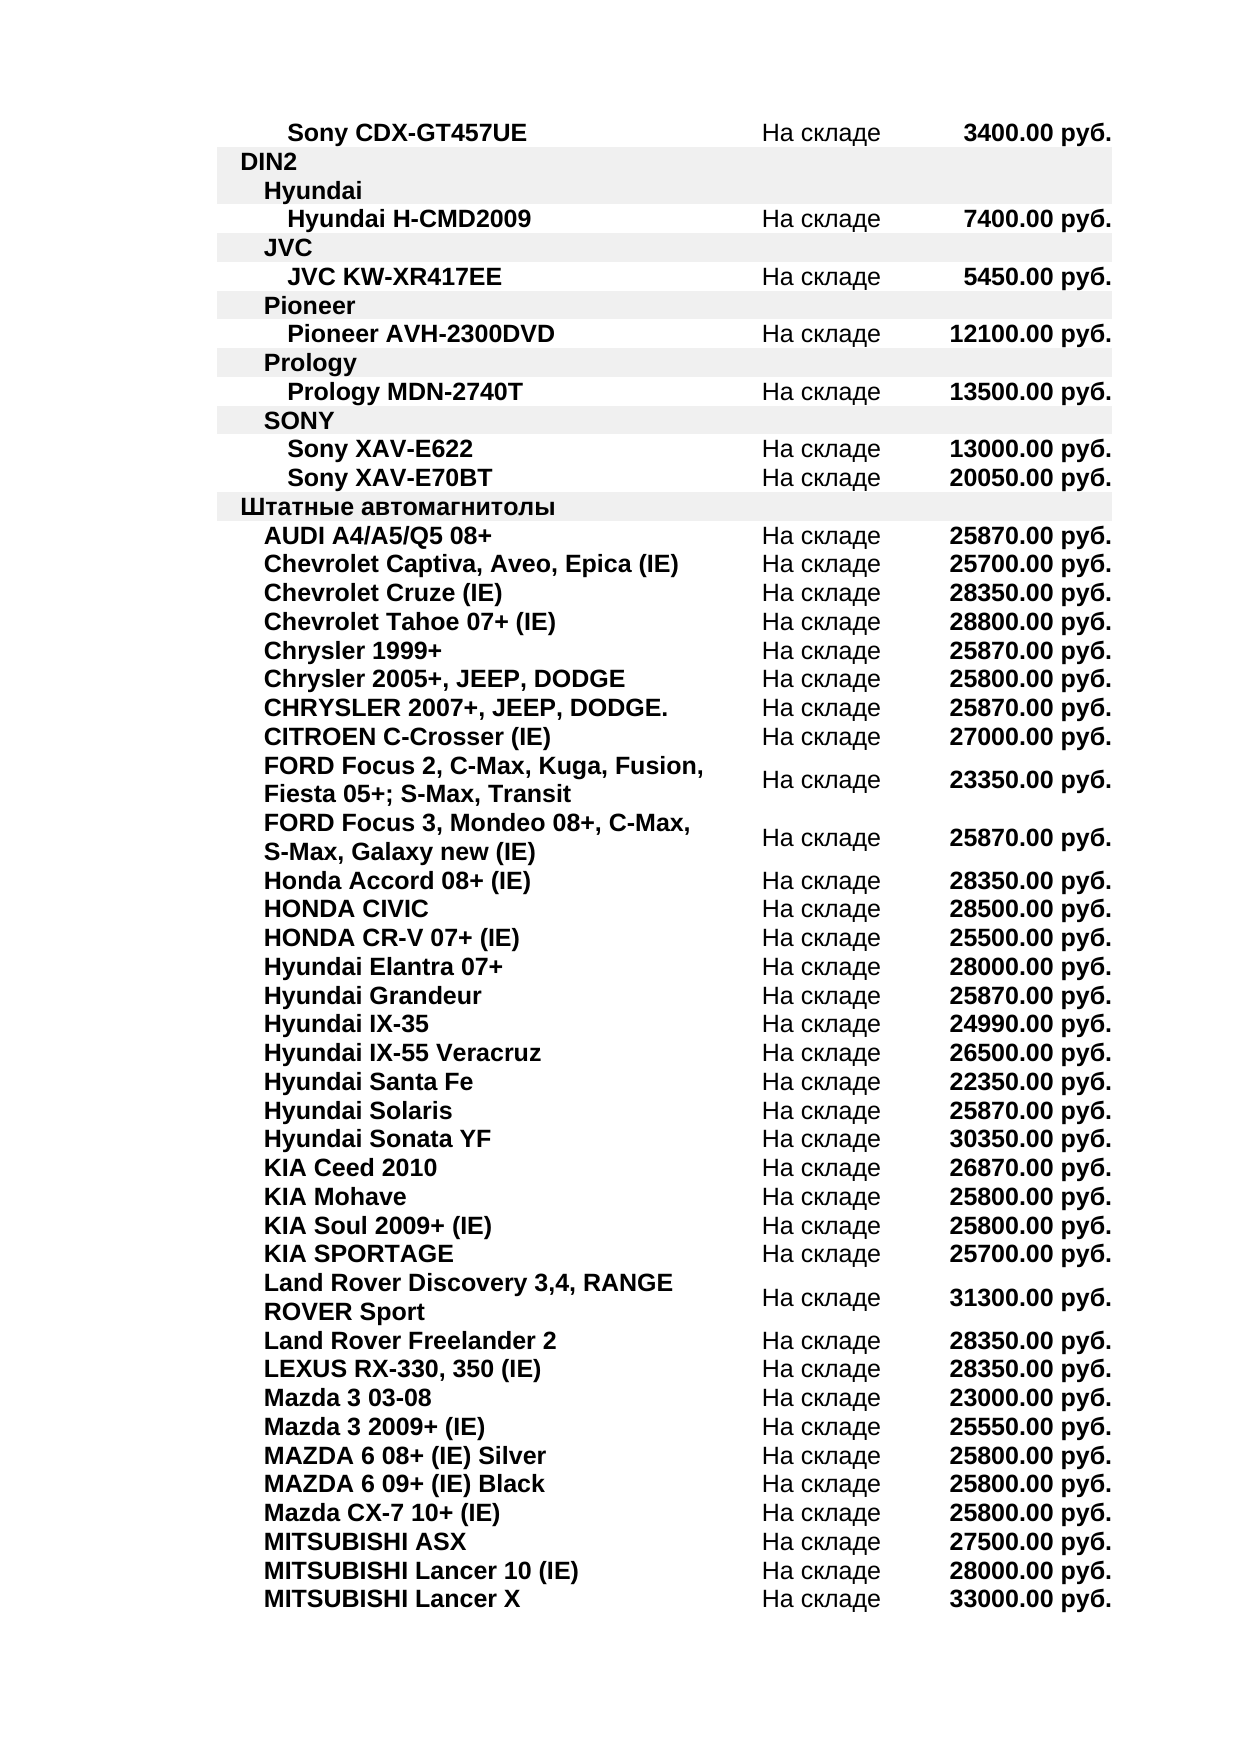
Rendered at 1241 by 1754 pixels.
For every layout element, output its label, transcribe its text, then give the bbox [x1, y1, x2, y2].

table_cell 25870.00 руб. [904, 521, 1112, 549]
table_cell 25700.00 руб. [904, 1239, 1112, 1268]
table_cell 28000.00 руб. [904, 1556, 1112, 1584]
table_cell На складе [707, 1498, 904, 1527]
table_cell 30350.00 руб. [904, 1124, 1112, 1153]
table_cell На складе [707, 463, 904, 492]
table_cell На складе [707, 377, 904, 406]
table_cell KIA Mohave [217, 1182, 707, 1211]
table_cell На складе [707, 664, 904, 693]
table_cell На складе [707, 808, 904, 866]
table_cell На складе [707, 1239, 904, 1268]
table_cell 26500.00 руб. [904, 1038, 1112, 1067]
table_cell MITSUBISHI ASX [217, 1527, 707, 1556]
table_cell Hyundai IX-35 [217, 1009, 707, 1038]
table_cell 25550.00 руб. [904, 1412, 1112, 1441]
table_cell 24990.00 руб. [904, 1009, 1112, 1038]
table_cell На складе [707, 1441, 904, 1469]
table_cell JVC [217, 233, 1112, 262]
table_cell На складе [707, 549, 904, 578]
table_cell На складе [707, 1469, 904, 1498]
table_cell На складе [707, 1153, 904, 1182]
table_cell HONDA CIVIC [217, 894, 707, 923]
table_cell На складе [707, 1182, 904, 1211]
table_cell 23350.00 руб. [904, 751, 1112, 808]
table_cell На складе [707, 1211, 904, 1239]
table_cell Hyundai H-CMD2009 [217, 204, 707, 233]
table_cell Pioneer AVH-2300DVD [217, 319, 707, 348]
table_cell На складе [707, 981, 904, 1009]
table_cell Sony XAV-E622 [217, 434, 707, 463]
table_cell FORD Focus 3, Mondeo 08+, C-Max, S-Max, Galaxy new (IE) [217, 808, 707, 866]
table_cell На складе [707, 607, 904, 636]
table_cell 28350.00 руб. [904, 866, 1112, 894]
table_cell На складе [707, 319, 904, 348]
table_cell На складе [707, 894, 904, 923]
table_cell 26870.00 руб. [904, 1153, 1112, 1182]
table_cell 25870.00 руб. [904, 636, 1112, 664]
table_cell На складе [707, 866, 904, 894]
table_cell 25870.00 руб. [904, 693, 1112, 722]
table_cell На складе [707, 521, 904, 549]
table_cell 23000.00 руб. [904, 1383, 1112, 1412]
table_cell На складе [707, 262, 904, 291]
table_cell CHRYSLER 2007+, JEEP, DODGE. [217, 693, 707, 722]
table_cell На складе [707, 204, 904, 233]
table_cell 31300.00 руб. [904, 1268, 1112, 1326]
table_cell Land Rover Freelander 2 [217, 1326, 707, 1354]
table_cell 25800.00 руб. [904, 1469, 1112, 1498]
table_cell Hyundai Grandeur [217, 981, 707, 1009]
table_cell Sony CDX-GT457UE [217, 118, 707, 147]
table_cell На складе [707, 1124, 904, 1153]
table_cell Hyundai Solaris [217, 1096, 707, 1124]
table_cell На складе [707, 1383, 904, 1412]
table_cell JVC KW-XR417EE [217, 262, 707, 291]
table_cell MAZDA 6 09+ (IE) Black [217, 1469, 707, 1498]
table_cell MITSUBISHI Lancer X [217, 1584, 707, 1613]
table_cell KIA SPORTAGE [217, 1239, 707, 1268]
table_cell Prology MDN-2740T [217, 377, 707, 406]
table_cell Sony XAV-E70BT [217, 463, 707, 492]
table_cell На складе [707, 118, 904, 147]
table_cell Hyundai Elantra 07+ [217, 952, 707, 981]
table_cell 25800.00 руб. [904, 1498, 1112, 1527]
table_cell На складе [707, 1354, 904, 1383]
table_cell На складе [707, 751, 904, 808]
table_cell 25500.00 руб. [904, 923, 1112, 952]
table_cell Hyundai [217, 176, 1112, 204]
table_cell Chrysler 2005+, JEEP, DODGE [217, 664, 707, 693]
table_cell 7400.00 руб. [904, 204, 1112, 233]
table_cell На складе [707, 1527, 904, 1556]
table_cell На складе [707, 1038, 904, 1067]
table_cell На складе [707, 1556, 904, 1584]
table_cell KIA Ceed 2010 [217, 1153, 707, 1182]
table_cell На складе [707, 1067, 904, 1096]
table_cell Hyundai Sonata YF [217, 1124, 707, 1153]
table_cell 28350.00 руб. [904, 1326, 1112, 1354]
table_cell Land Rover Discovery 3,4, RANGE ROVER Sport [217, 1268, 707, 1326]
table_cell CITROEN C-Crosser (IE) [217, 722, 707, 751]
table_cell 28350.00 руб. [904, 578, 1112, 607]
table_cell На складе [707, 1268, 904, 1326]
table_cell KIA Soul 2009+ (IE) [217, 1211, 707, 1239]
table_cell На складе [707, 952, 904, 981]
table_cell 12100.00 руб. [904, 319, 1112, 348]
table_cell Mazda 3 2009+ (IE) [217, 1412, 707, 1441]
table_cell На складе [707, 636, 904, 664]
table_cell На складе [707, 1412, 904, 1441]
table_cell Mazda CX-7 10+ (IE) [217, 1498, 707, 1527]
table_cell 28800.00 руб. [904, 607, 1112, 636]
table_cell Honda Accord 08+ (IE) [217, 866, 707, 894]
table_cell 25800.00 руб. [904, 1211, 1112, 1239]
table_cell Mazda 3 03-08 [217, 1383, 707, 1412]
table_cell На складе [707, 1584, 904, 1613]
table_cell 13500.00 руб. [904, 377, 1112, 406]
table_cell Chevrolet Tahoe 07+ (IE) [217, 607, 707, 636]
table_cell На складе [707, 434, 904, 463]
table_cell Chevrolet Captiva, Aveo, Epica (IE) [217, 549, 707, 578]
table_cell 5450.00 руб. [904, 262, 1112, 291]
table_cell AUDI A4/A5/Q5 08+ [217, 521, 707, 549]
table_cell HONDA CR-V 07+ (IE) [217, 923, 707, 952]
table_cell 20050.00 руб. [904, 463, 1112, 492]
table_cell MAZDA 6 08+ (IE) Silver [217, 1441, 707, 1469]
table_cell 25700.00 руб. [904, 549, 1112, 578]
table_cell На складе [707, 693, 904, 722]
table_cell 25800.00 руб. [904, 1441, 1112, 1469]
table_cell 25800.00 руб. [904, 664, 1112, 693]
table_cell 28000.00 руб. [904, 952, 1112, 981]
table_cell Штатные автомагнитолы [217, 492, 1112, 521]
table_cell MITSUBISHI Lancer 10 (IE) [217, 1556, 707, 1584]
table_cell Hyundai Santa Fe [217, 1067, 707, 1096]
table_cell 27500.00 руб. [904, 1527, 1112, 1556]
table_cell 28500.00 руб. [904, 894, 1112, 923]
table_cell Prology [217, 348, 1112, 377]
table_cell 27000.00 руб. [904, 722, 1112, 751]
table_cell LEXUS RX-330, 350 (IE) [217, 1354, 707, 1383]
table_cell На складе [707, 1009, 904, 1038]
table_cell Chevrolet Cruze (IE) [217, 578, 707, 607]
table_cell 3400.00 руб. [904, 118, 1112, 147]
table_cell Hyundai IX-55 Veracruz [217, 1038, 707, 1067]
table_cell 28350.00 руб. [904, 1354, 1112, 1383]
table_cell 25870.00 руб. [904, 808, 1112, 866]
table_cell 22350.00 руб. [904, 1067, 1112, 1096]
table_cell 25800.00 руб. [904, 1182, 1112, 1211]
table_cell На складе [707, 1096, 904, 1124]
table_cell FORD Focus 2, C-Max, Kuga, Fusion, Fiesta 05+; S-Max, Transit [217, 751, 707, 808]
table_cell 33000.00 руб. [904, 1584, 1112, 1613]
table_cell На складе [707, 578, 904, 607]
table_cell Chrysler 1999+ [217, 636, 707, 664]
table_cell SONY [217, 406, 1112, 434]
table_cell 25870.00 руб. [904, 1096, 1112, 1124]
table_cell На складе [707, 722, 904, 751]
table_cell На складе [707, 1326, 904, 1354]
table_cell 13000.00 руб. [904, 434, 1112, 463]
table_cell DIN2 [217, 147, 1112, 176]
table_cell Pioneer [217, 291, 1112, 319]
table_cell 25870.00 руб. [904, 981, 1112, 1009]
table_cell На складе [707, 923, 904, 952]
